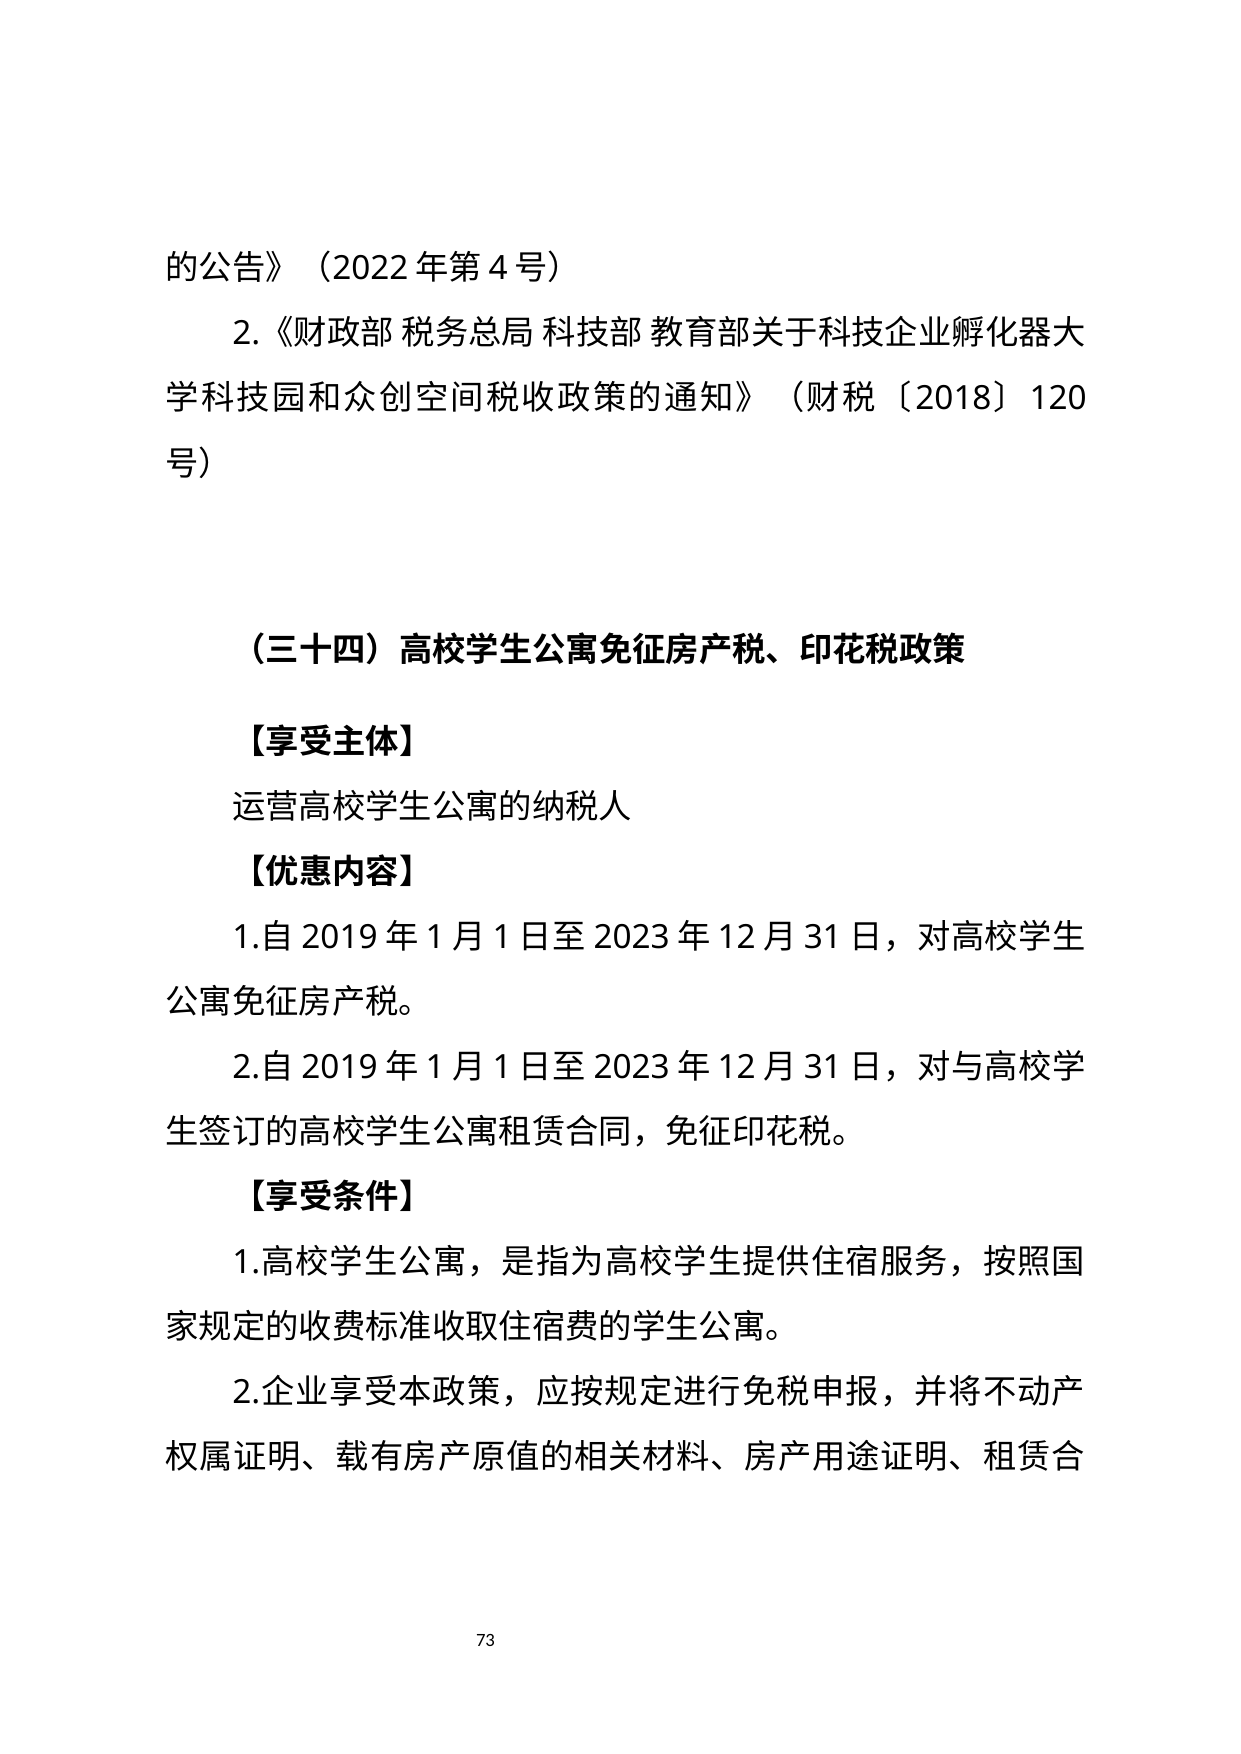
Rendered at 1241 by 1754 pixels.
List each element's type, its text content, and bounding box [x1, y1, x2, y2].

text 【享受主体】 [165, 706, 1087, 771]
text 2.自2019年1月1日至2023年12月31日，对与高校学生签订的高校学生公寓租赁合同，免征印花税。 [165, 1031, 1087, 1161]
text 【享受条件】 [165, 1161, 1087, 1226]
subtitle （三十四）高校学生公寓免征房产税、印花税政策 [165, 614, 1087, 679]
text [165, 1356, 1087, 1486]
text 【优惠内容】 [165, 836, 1087, 901]
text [165, 233, 1087, 298]
text 1.高校学生公寓，是指为高校学生提供住宿服务，按照国家规定的收费标准收取住宿费的学生公寓。 [165, 1226, 1087, 1356]
text 运营高校学生公寓的纳税人 [165, 771, 1087, 836]
text 2.《财政部 税务总局 科技部 教育部关于科技企业孵化器大学科技园和众创空间税收政策的通知》（财税〔2018〕120号） [165, 298, 1087, 493]
text 1.自2019年1月1日至2023年12月31日，对高校学生公寓免征房产税。 [165, 901, 1087, 1031]
